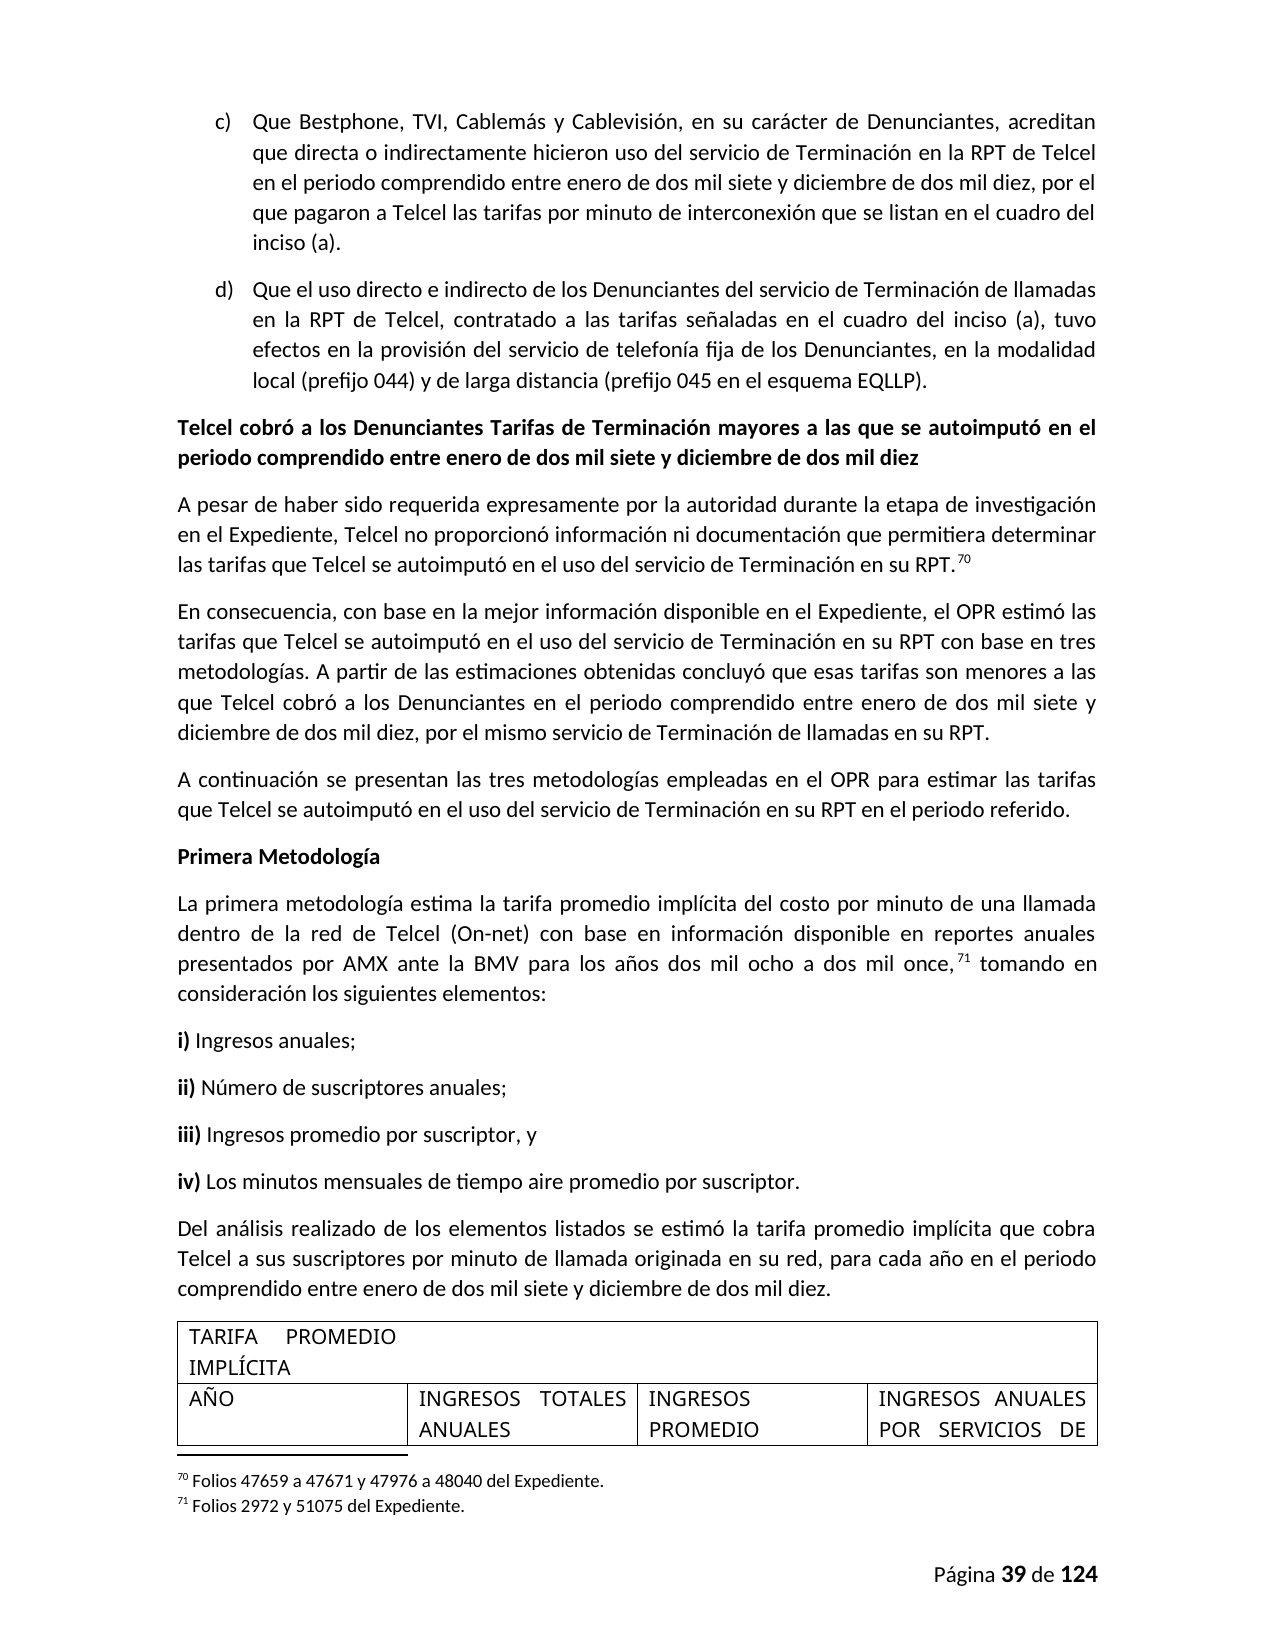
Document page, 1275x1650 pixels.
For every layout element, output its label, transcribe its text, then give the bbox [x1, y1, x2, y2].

text A continuación se presentan las tres metodologías empleadas en el OPR para estimar las tarifas que Telcel se autoimputó en el uso del servicio de Terminación en su RPT en el periodo referido. [177, 765, 1098, 823]
text ii) Número de suscriptores anuales; [177, 1073, 1098, 1101]
table_cell Año [178, 1384, 407, 1445]
text La primera metodología estima la tarifa promedio implícita del costo por minuto de una llamada dentro de la red de Telcel (On-net) con base en información disponible en reportes anuales presentados por AMX ante la BMV para los años dos mil ocho a dos mil once, tomando en consideración los siguientes elementos: [177, 889, 1098, 1007]
text En consecuencia, con base en la mejor información disponible en el Expediente, el OPR estimó las tarifas que Telcel se autoimputó en el uso del servicio de Terminación en su RPT con base en tres metodologías. A partir de las estimaciones obtenidas concluyó que esas tarifas son menores a las que Telcel cobró a los Denunciantes en el periodo comprendido entre enero de dos mil siete y diciembre de dos mil diez, por el mismo servicio de Terminación de llamadas en su RPT. [177, 597, 1098, 746]
table_header [408, 1322, 637, 1383]
text Primera Metodología [177, 842, 1098, 870]
text Del análisis realizado de los elementos listados se estimó la tarifa promedio implícita que cobra Telcel a sus suscriptores por minuto de llamada originada en su red, para cada año en el periodo comprendido entre enero de dos mil siete y diciembre de dos mil diez. [177, 1214, 1098, 1302]
text A pesar de haber sido requerida expresamente por la autoridad durante la etapa de investigación en el Expediente, Telcel no proporcionó información ni documentación que permitiera determinar las tarifas que Telcel se autoimputó en el uso del servicio de Terminación en su RPT. [177, 490, 1098, 578]
list Que el uso directo e indirecto de los Denunciantes del servicio de Terminación de llamadas en la RPT de Telcel, contratado a las tarifas señaladas en el cuadro del inciso (a), tuvo efectos en la provisión del servicio de telefonía fija de los Denunciantes, en la modalidad local (prefijo 044) y de larga distancia (prefijo 045 en el esquema EQLLP). [215, 275, 1098, 394]
list Que Bestphone, TVI, Cablemás y Cablevisión, en su carácter de Denunciantes, acreditan que directa o indirectamente hicieron uso del servicio de Terminación en la RPT de Telcel en el periodo comprendido entre enero de dos mil siete y diciembre de dos mil diez, por el que pagaron a Telcel las tarifas por minuto de interconexión que se listan en el cuadro del inciso (a). [215, 107, 1098, 256]
table_header Tarifa Promedio Implícita [178, 1322, 408, 1383]
text iv) Los minutos mensuales de tiempo aire promedio por suscriptor. [177, 1167, 1098, 1195]
table_header [868, 1322, 1097, 1383]
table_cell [868, 1384, 1097, 1445]
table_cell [638, 1384, 867, 1445]
text Telcel cobró a los Denunciantes Tarifas de Terminación mayores a las que se autoimputó en el periodo comprendido entre enero de dos mil siete y diciembre de dos mil diez [177, 413, 1098, 471]
text iii) Ingresos promedio por suscriptor, y [177, 1120, 1098, 1148]
text i) Ingresos anuales; [177, 1026, 1098, 1054]
table_header [638, 1322, 867, 1383]
table_cell Ingresos totales anuales [408, 1384, 637, 1445]
